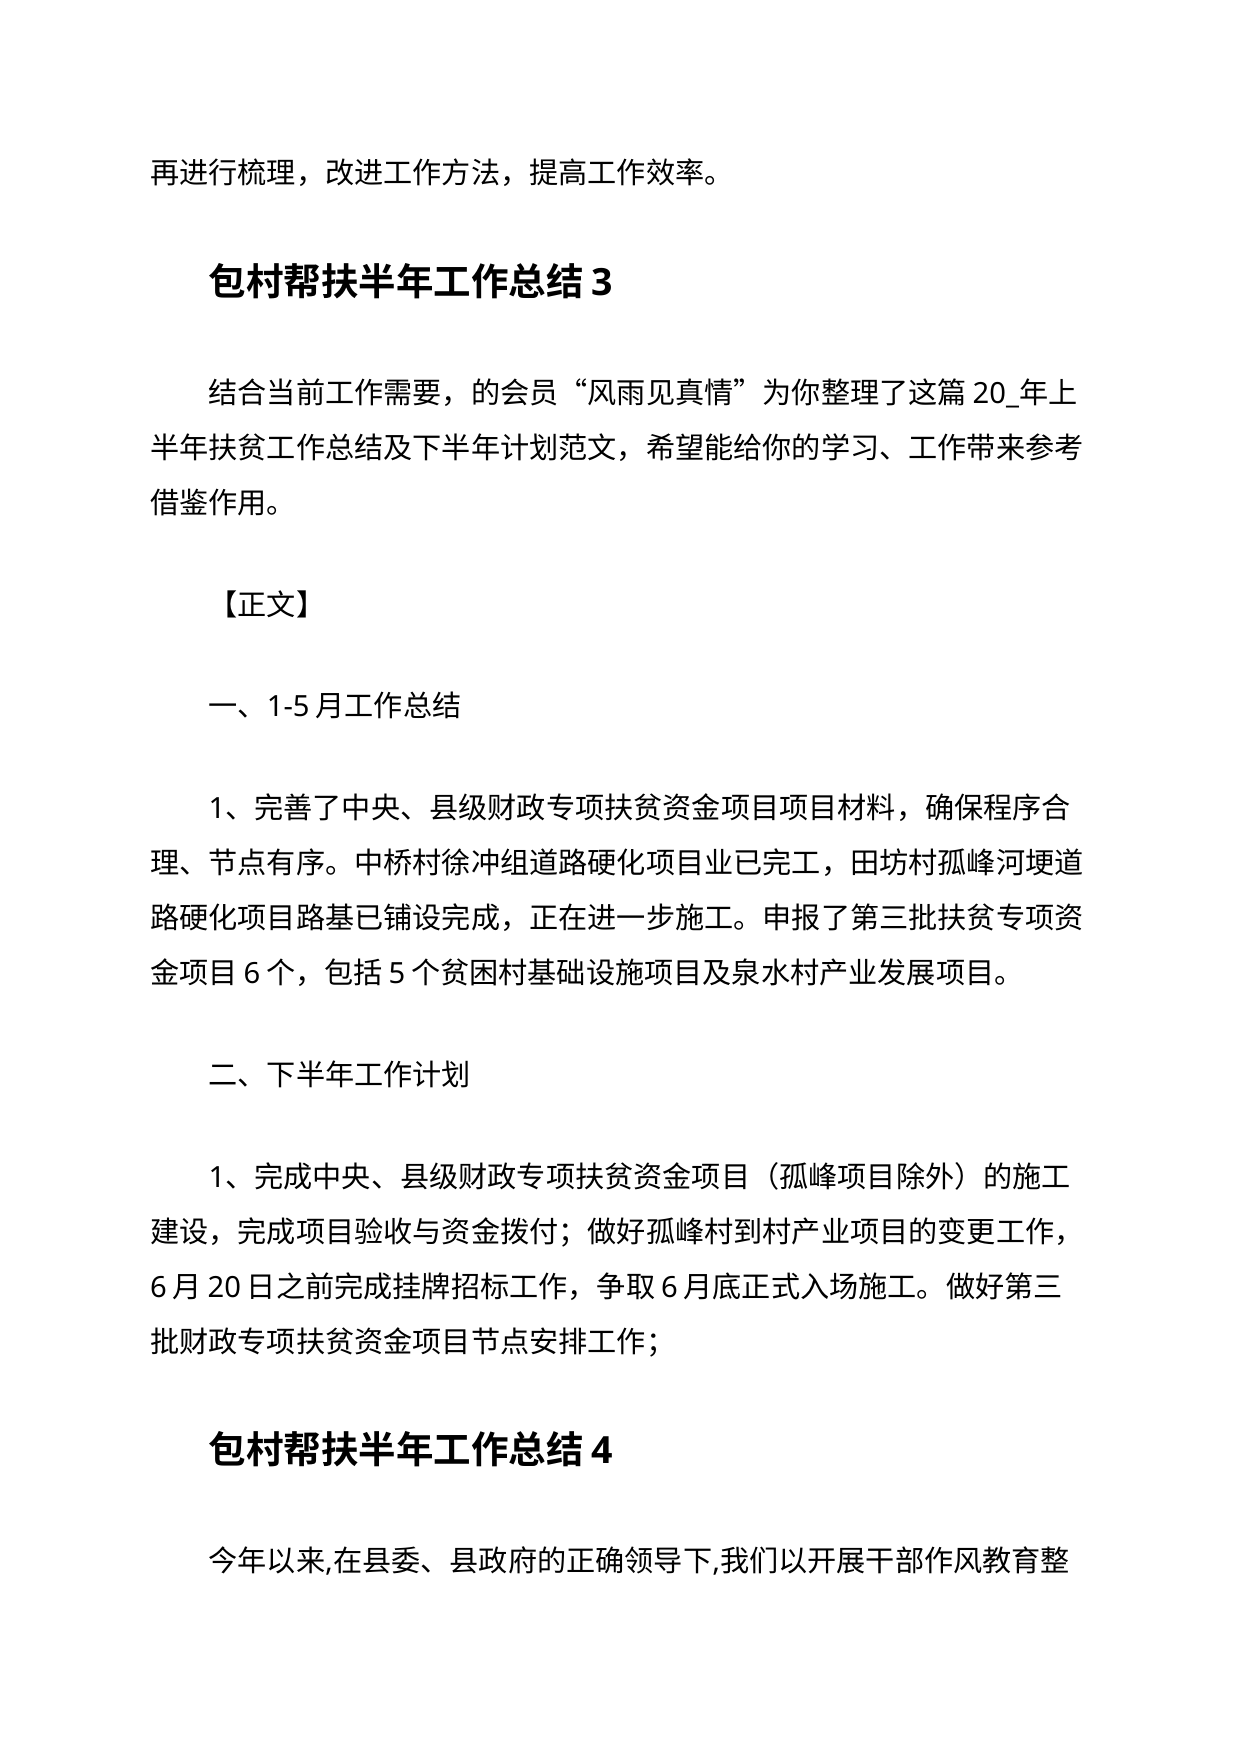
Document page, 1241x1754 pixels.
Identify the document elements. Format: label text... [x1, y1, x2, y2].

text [150, 150, 1090, 192]
text 1、完成中央、县级财政专项扶贫资金项目（孤峰项目除外）的施工建设，完成项目验收与资金拨付；做好孤峰村到村产业项目的变更工作，6月20日之前完成挂牌招标工作，争取6月底正式入场施工。做好第三批财政专项扶贫资金项目节点安排工作； [150, 1153, 1090, 1361]
text 一、1-5月工作总结 [150, 683, 1090, 725]
text 包村帮扶半年工作总结4 [150, 1420, 1090, 1474]
text 结合当前工作需要，的会员“风雨见真情”为你整理了这篇20_年上半年扶贫工作总结及下半年计划范文，希望能给你的学习、工作带来参考借鉴作用。 [150, 369, 1090, 522]
text 包村帮扶半年工作总结3 [150, 252, 1090, 306]
text 1、完善了中央、县级财政专项扶贫资金项目项目材料，确保程序合理、节点有序。中桥村徐冲组道路硬化项目业已完工，田坊村孤峰河埂道路硬化项目路基已铺设完成，正在进一步施工。申报了第三批扶贫专项资金项目6个，包括5个贫困村基础设施项目及泉水村产业发展项目。 [150, 785, 1090, 992]
text 二、下半年工作计划 [150, 1052, 1090, 1094]
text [150, 1538, 1090, 1580]
text 【正文】 [150, 581, 1090, 623]
